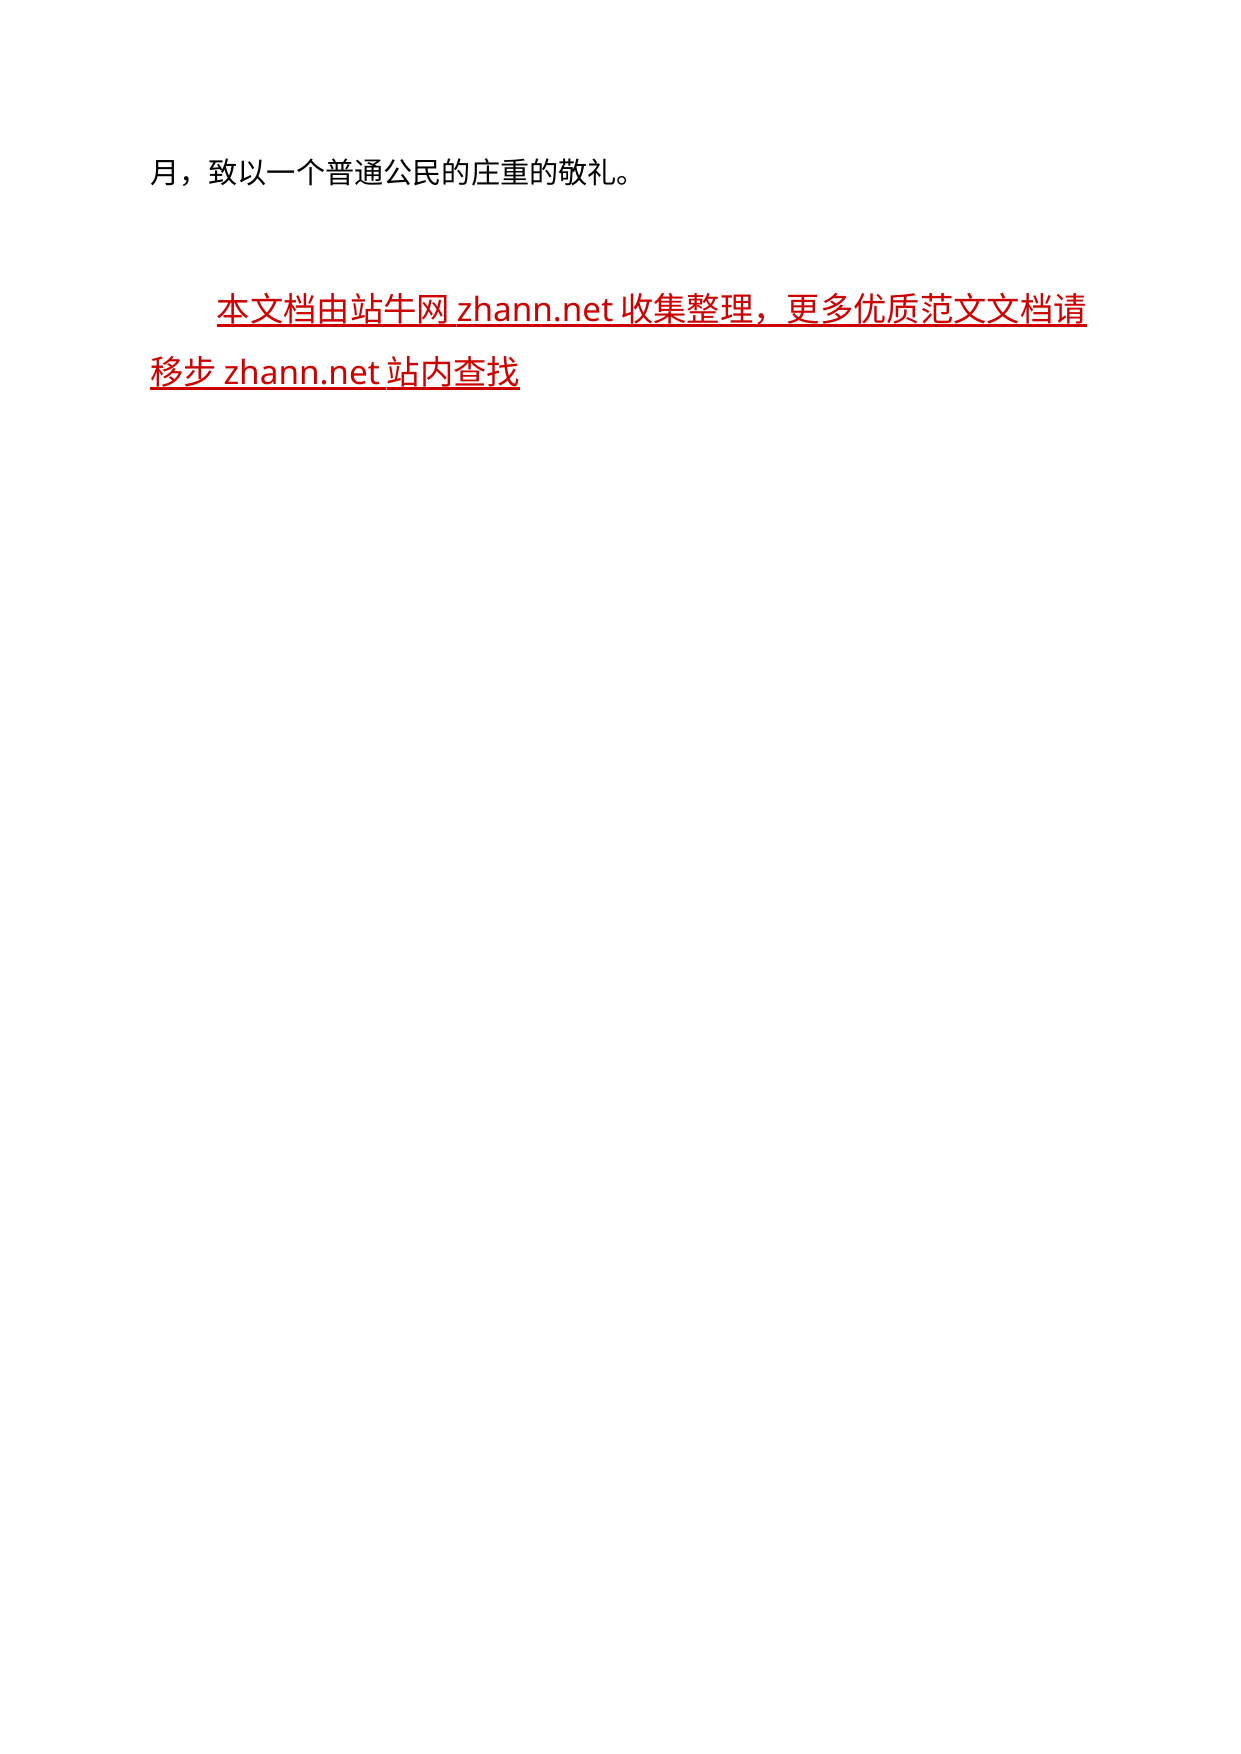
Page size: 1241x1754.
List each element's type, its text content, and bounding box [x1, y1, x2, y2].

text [150, 150, 1090, 192]
text 本文档由站牛网zhann.net收集整理，更多优质范文文档请移步zhann.net站内查找 [150, 283, 1090, 394]
